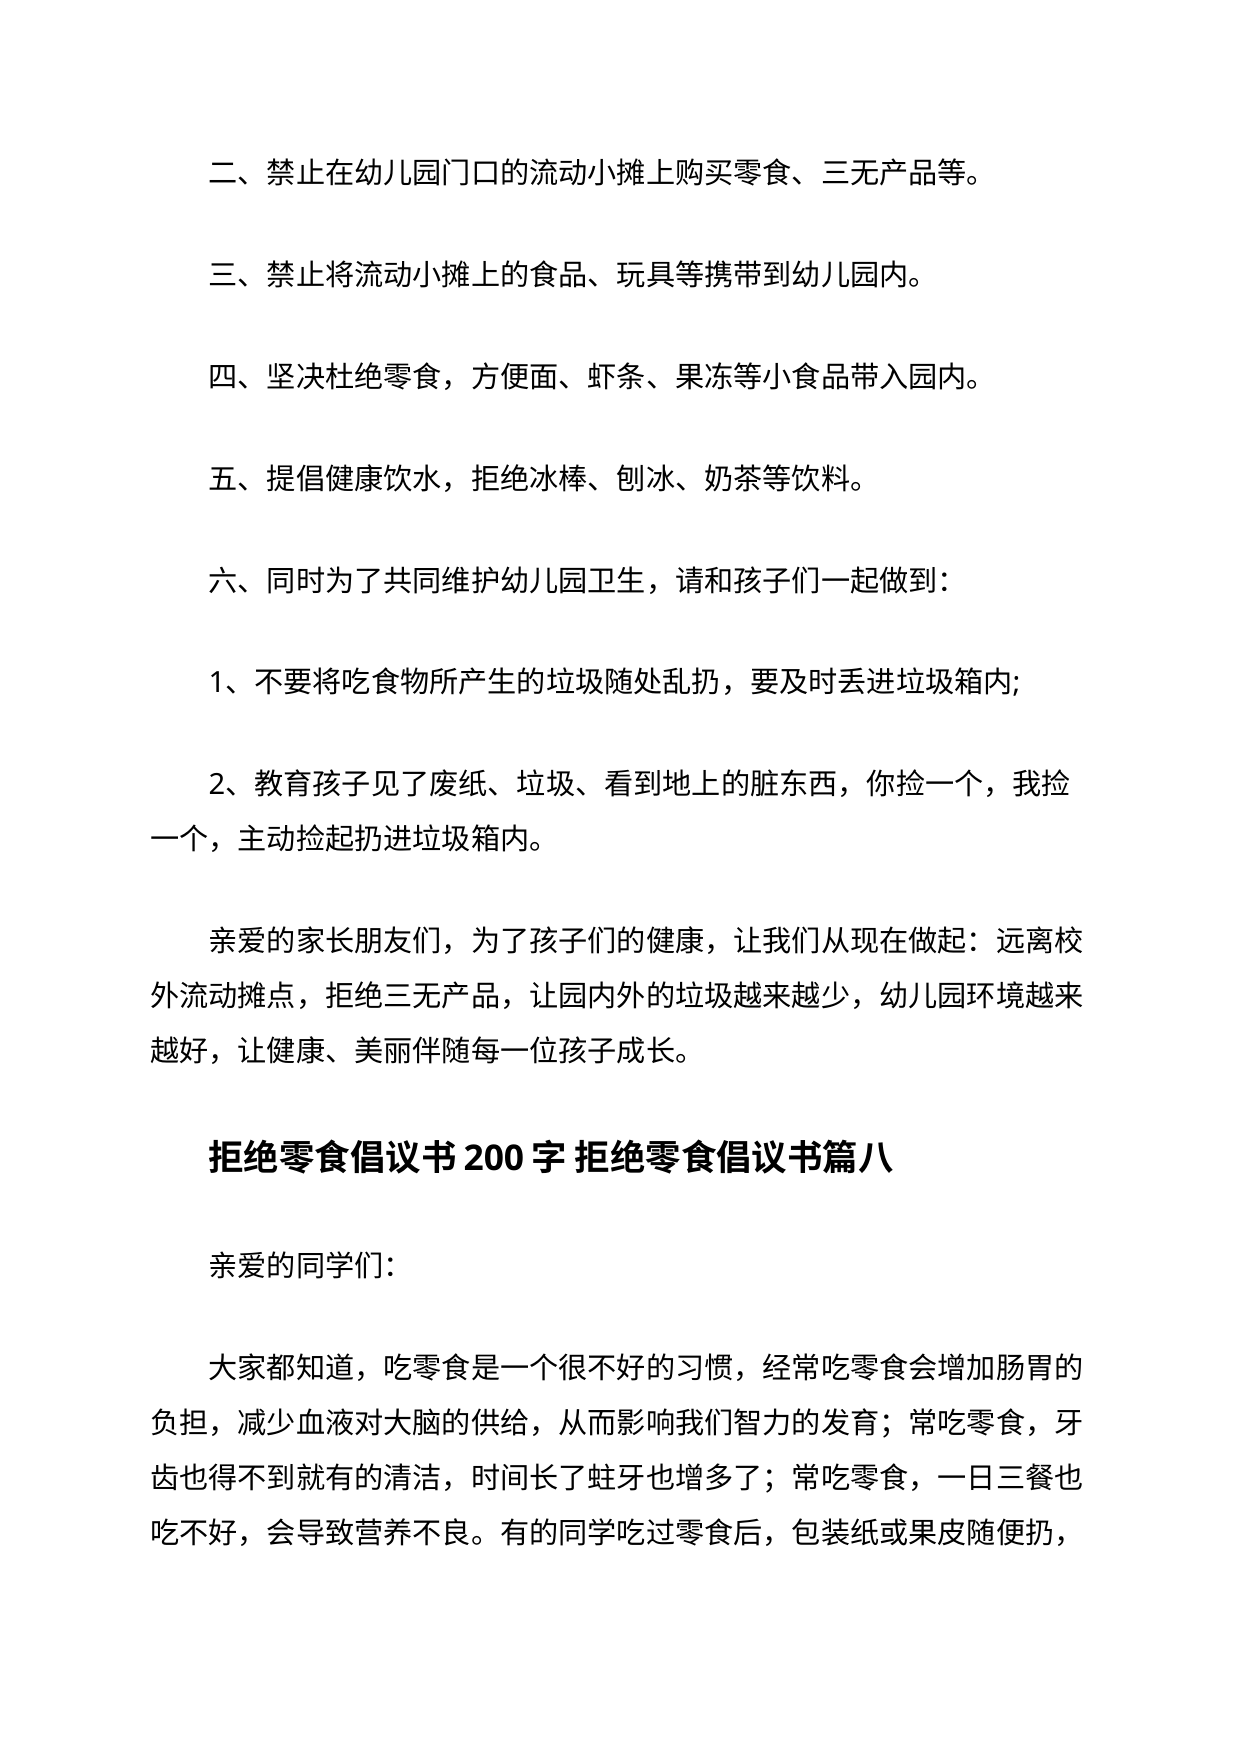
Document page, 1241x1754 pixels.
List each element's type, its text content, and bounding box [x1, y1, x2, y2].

text 1、不要将吃食物所产生的垃圾随处乱扔，要及时丢进垃圾箱内; [150, 659, 1090, 701]
text 亲爱的家长朋友们，为了孩子们的健康，让我们从现在做起：远离校外流动摊点，拒绝三无产品，让园内外的垃圾越来越少，幼儿园环境越来越好，让健康、美丽伴随每一位孩子成长。 [150, 918, 1090, 1070]
text 五、提倡健康饮水，拒绝冰棒、刨冰、奶茶等饮料。 [150, 455, 1090, 498]
text 三、禁止将流动小摊上的食品、玩具等携带到幼儿园内。 [150, 252, 1090, 294]
text 四、坚决杜绝零食，方便面、虾条、果冻等小食品带入园内。 [150, 353, 1090, 396]
text 2、教育孩子见了废纸、垃圾、看到地上的脏东西，你捡一个，我捡一个，主动捡起扔进垃圾箱内。 [150, 761, 1090, 858]
text 拒绝零食倡议书200字 拒绝零食倡议书篇八 [150, 1129, 1090, 1181]
text 亲爱的同学们： [150, 1243, 1090, 1285]
text 六、同时为了共同维护幼儿园卫生，请和孩子们一起做到： [150, 557, 1090, 599]
text 二、禁止在幼儿园门口的流动小摊上购买零食、三无产品等。 [150, 150, 1090, 192]
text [150, 1344, 1090, 1551]
